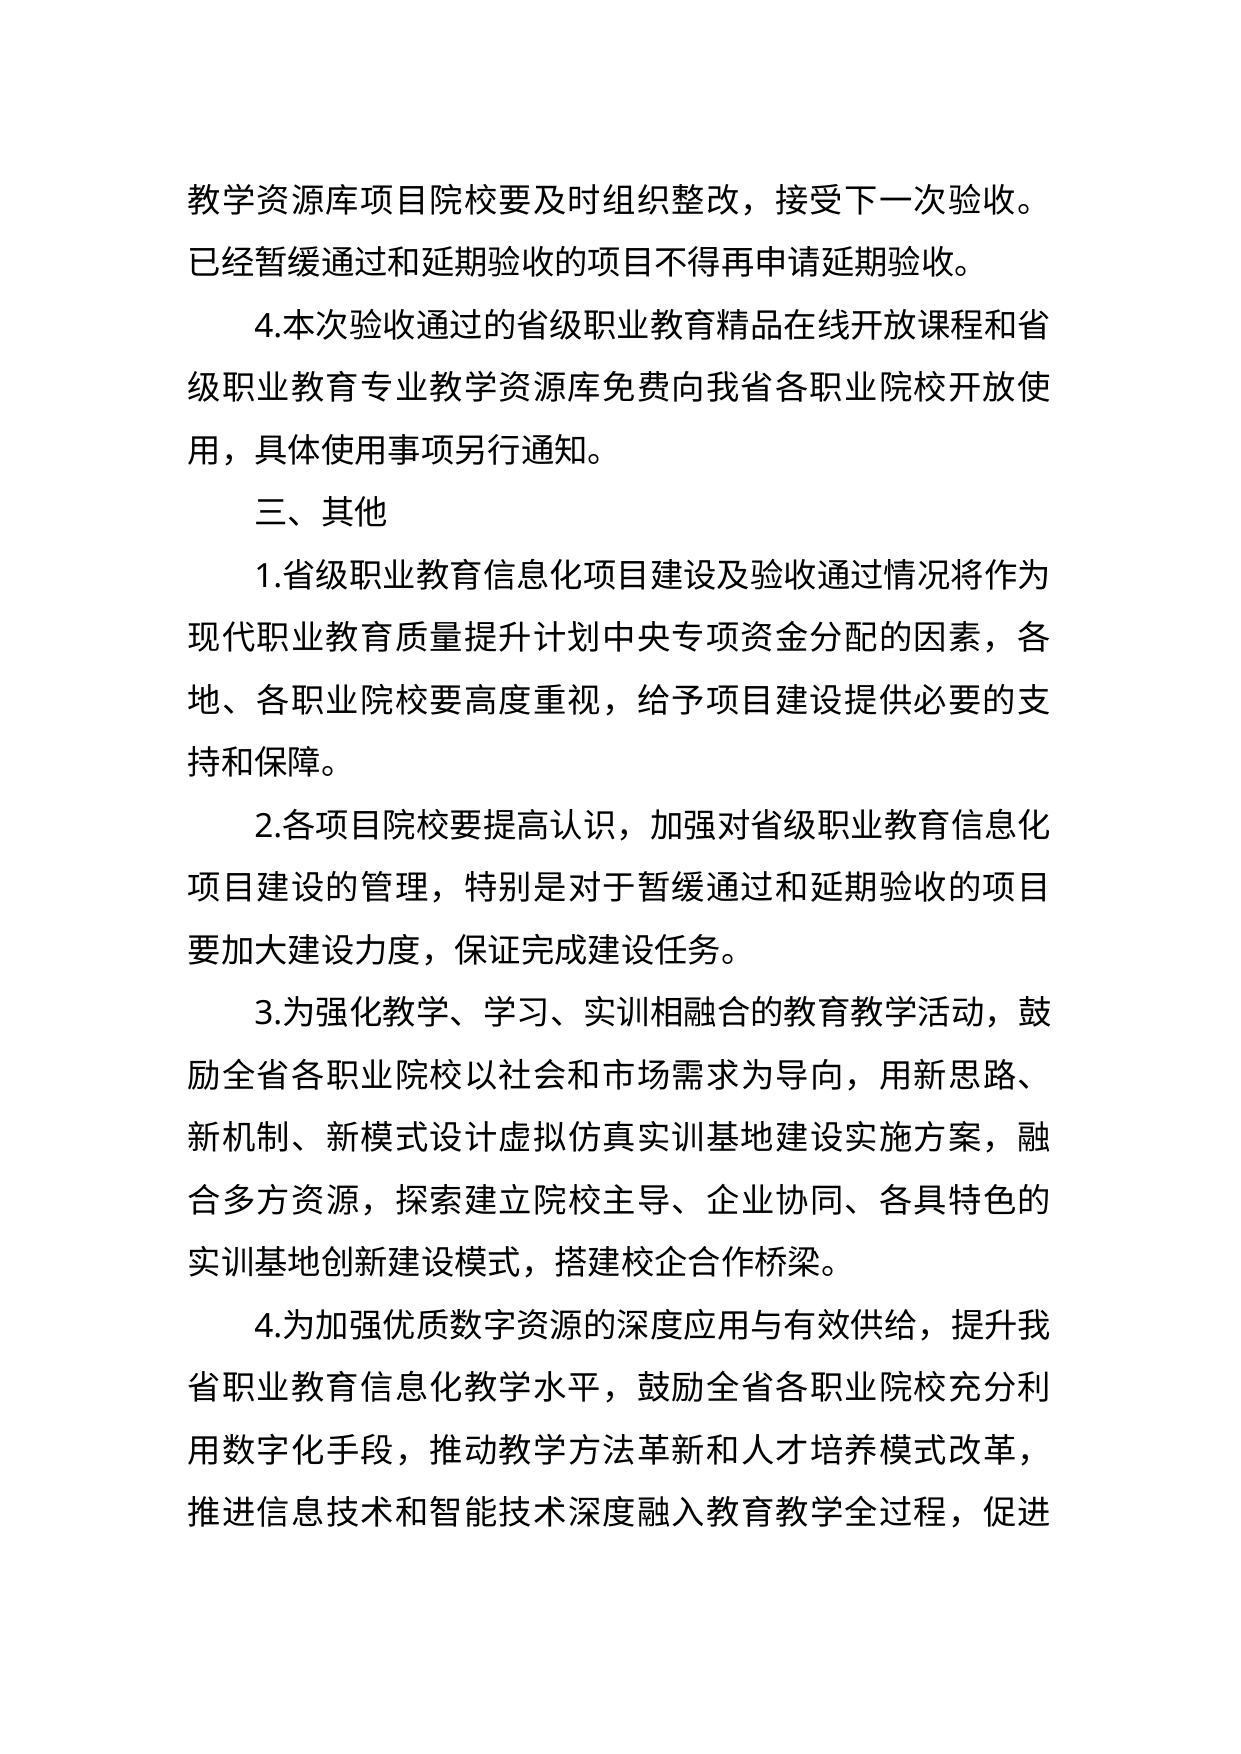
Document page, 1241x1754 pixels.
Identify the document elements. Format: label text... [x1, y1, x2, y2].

text 4.本次验收通过的省级职业教育精品在线开放课程和省级职业教育专业教学资源库免费向我省各职业院校开放使用，具体使用事项另行通知。 [187, 287, 1053, 474]
text 三、其他 [187, 474, 1053, 537]
text 1.省级职业教育信息化项目建设及验收通过情况将作为现代职业教育质量提升计划中央专项资金分配的因素，各地、各职业院校要高度重视，给予项目建设提供必要的支持和保障。 [187, 537, 1053, 787]
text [187, 1287, 1053, 1537]
text 3.为强化教学、学习、实训相融合的教育教学活动，鼓励全省各职业院校以社会和市场需求为导向，用新思路、新机制、新模式设计虚拟仿真实训基地建设实施方案，融合多方资源，探索建立院校主导、企业协同、各具特色的实训基地创新建设模式，搭建校企合作桥梁。 [187, 974, 1053, 1287]
text 2.各项目院校要提高认识，加强对省级职业教育信息化项目建设的管理，特别是对于暂缓通过和延期验收的项目，要加大建设力度，保证完成建设任务。 [187, 787, 1053, 974]
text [187, 162, 1053, 287]
